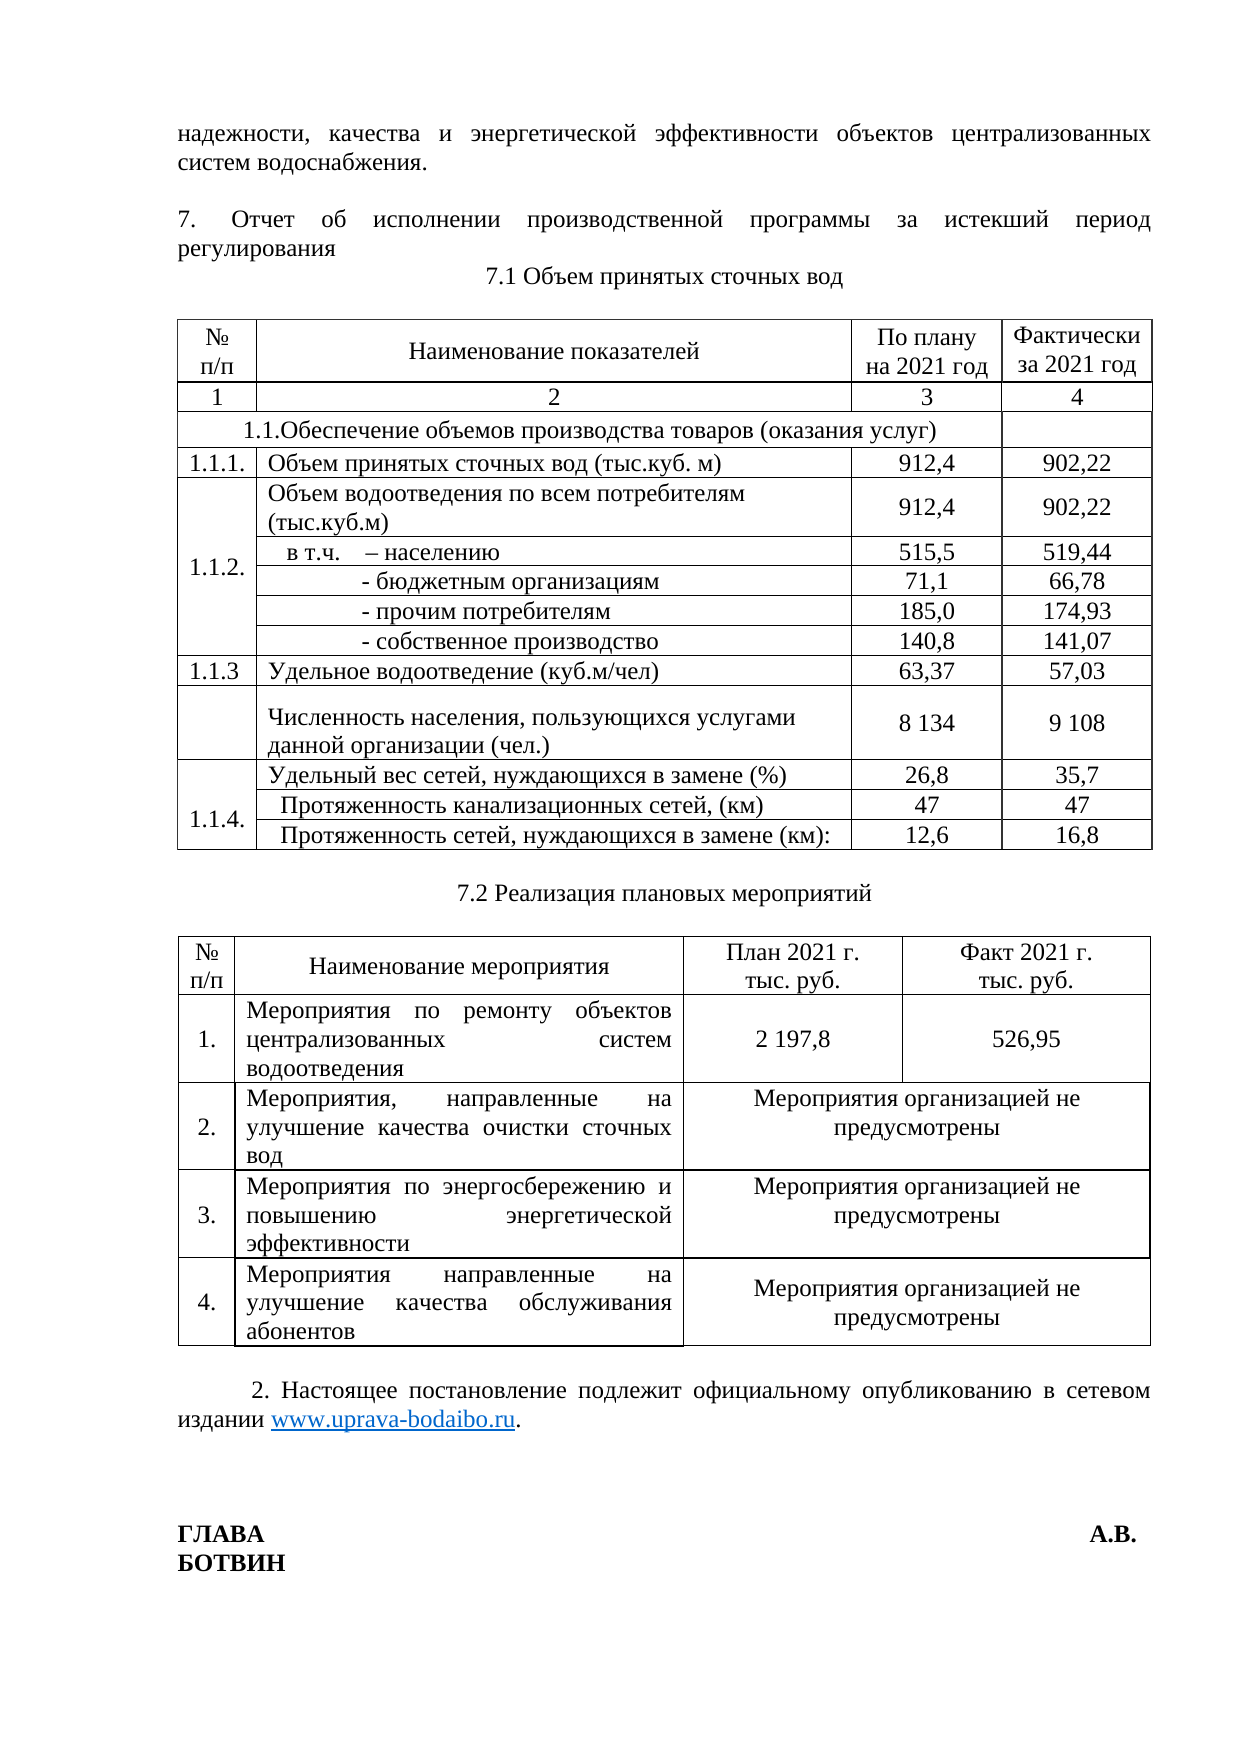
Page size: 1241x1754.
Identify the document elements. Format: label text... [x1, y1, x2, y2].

table_cell 26,8 [852, 760, 1001, 789]
table_cell 515,5 [852, 537, 1001, 565]
table_cell 3 [852, 383, 1001, 411]
table_cell 47 [1003, 790, 1151, 819]
table_cell 174,93 [1003, 596, 1151, 625]
table_cell 63,37 [852, 656, 1001, 684]
table_cell Мероприятия по ремонту объектов централизованных систем водоотведения [235, 995, 683, 1082]
table_cell - прочим потребителям [257, 596, 851, 625]
table_cell 2 [257, 383, 851, 411]
table_cell 57,03 [1003, 656, 1151, 684]
table_cell 526,95 [903, 995, 1150, 1082]
table_cell - бюджетным организациям [257, 566, 851, 595]
table_cell Удельное водоотведение (куб.м/чел) [257, 656, 851, 684]
table_cell Объем водоотведения по всем потребителям (тыс.куб.м) [257, 478, 851, 536]
table_cell Удельный вес сетей, нуждающихся в замене (%) [257, 760, 851, 789]
table_cell 2 197,8 [684, 995, 902, 1082]
table_cell Мероприятия по энергосбережению и повышению энергетической эффективности [236, 1171, 683, 1257]
title 7.2 Реализация плановых мероприятий [177, 878, 1152, 907]
table_cell 1.1.3 [178, 656, 256, 684]
table_cell 66,78 [1003, 566, 1151, 595]
table_cell 140,8 [852, 626, 1001, 655]
table_cell 1. [179, 995, 234, 1082]
table_cell 16,8 [1003, 820, 1151, 848]
table_header Наименование показателей [257, 320, 851, 381]
table_header План 2021 г. тыс. руб. [684, 937, 902, 994]
table_cell Мероприятия организацией не предусмотрены [684, 1259, 1150, 1345]
table_cell 912,4 [852, 448, 1001, 477]
table_cell 8 134 [852, 686, 1001, 759]
table_cell [1003, 412, 1151, 447]
table_cell 902,22 [1003, 448, 1151, 477]
table_header № п/п [179, 937, 234, 994]
table_cell 519,44 [1003, 537, 1151, 565]
table_cell 902,22 [1003, 478, 1151, 536]
table_header По плану на 2021 год [852, 320, 1001, 381]
table_cell Мероприятия организацией не предусмотрены [684, 1171, 1149, 1257]
table_cell 1.1.1. [178, 448, 256, 477]
table_cell Мероприятия направленные на улучшение качества обслуживания абонентов [236, 1259, 683, 1345]
table_cell 2. [179, 1083, 234, 1169]
table_cell 35,7 [1003, 760, 1151, 789]
table_cell 12,6 [852, 820, 1001, 848]
table_cell 141,07 [1003, 626, 1151, 655]
text 7. Отчет об исполнении производственной программы за истекший период регулирования [177, 204, 1152, 261]
table_cell 912,4 [852, 478, 1001, 536]
table_cell 4. [179, 1258, 234, 1345]
table_header № п/п [178, 320, 256, 381]
table_header Наименование мероприятия [235, 937, 683, 994]
text ГЛАВА А.В. БОТВИН [177, 1519, 1152, 1577]
table_header Фактически за 2021 год [1003, 320, 1151, 381]
table_cell 1.1.4. [178, 760, 256, 848]
table_cell Численность населения, пользующихся услугами данной организации (чел.) [257, 686, 851, 759]
table_cell 1 [178, 383, 256, 411]
table_cell - собственное производство [257, 626, 851, 655]
text 2. Настоящее постановление подлежит официальному опубликованию в сетевом издании www.uprava-bodaibo.ru. [177, 1375, 1152, 1433]
table_cell 1.1.2. [178, 478, 256, 655]
table_cell Протяженность сетей, нуждающихся в замене (км): [257, 820, 851, 848]
table_cell 4 [1002, 383, 1152, 411]
table_cell 185,0 [852, 596, 1001, 625]
table_cell 9 108 [1003, 686, 1151, 759]
table_cell Мероприятия, направленные на улучшение качества очистки сточных вод [236, 1083, 683, 1169]
table_cell в т.ч. – населению [257, 537, 851, 565]
table_cell Протяженность канализационных сетей, (км) [257, 790, 851, 819]
table_cell 3. [179, 1170, 234, 1257]
text 7.1 Объем принятых сточных вод [177, 261, 1152, 290]
table_cell Объем принятых сточных вод (тыс.куб. м) [257, 448, 851, 477]
table_cell [178, 686, 256, 759]
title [177, 118, 1152, 176]
table_header Факт 2021 г. тыс. руб. [903, 937, 1150, 994]
table_cell 71,1 [852, 566, 1001, 595]
table_cell Мероприятия организацией не предусмотрены [684, 1083, 1149, 1169]
table_cell 1.1.Обеспечение объемов производства товаров (оказания услуг) [178, 412, 1001, 447]
table_cell 47 [852, 790, 1001, 819]
